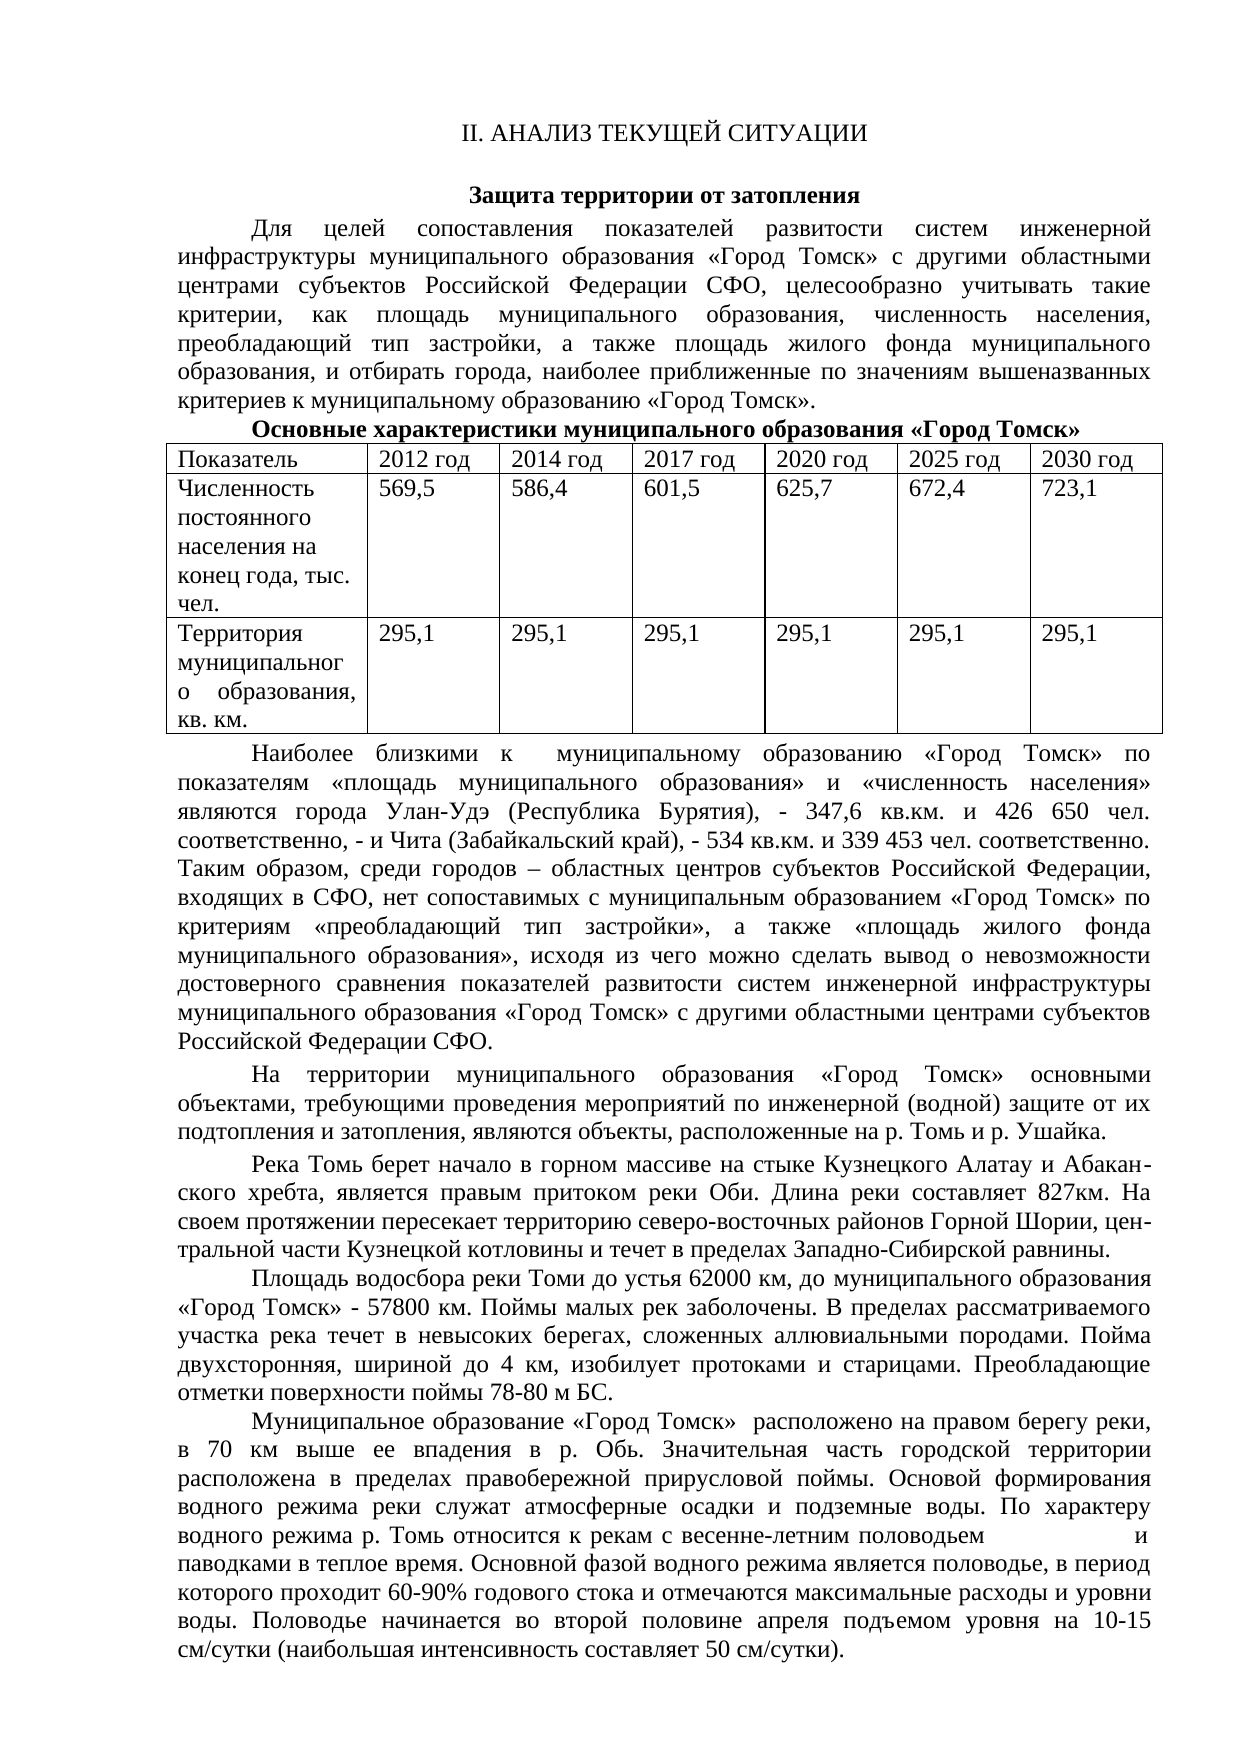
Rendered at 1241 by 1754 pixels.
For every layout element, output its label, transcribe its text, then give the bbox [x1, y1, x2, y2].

text Муниципальное образование «Город Томск» расположено на правом берегу реки, в 70 км выше ее впадения в р. Обь. Значительная часть городской территории расположена в пределах правобережной прирусловой поймы. Основой формирования водного режима реки служат атмосферные осадки и подземные воды. По характеру водного режима р. Томь относится к рекам с весенне-летним половодьем и паводками в теплое время. Основной фазой водного режима является половодье, в период которого проходит 60-90% годового стока и отмечаются максимальные расходы и уровни воды. Половодье начинается во второй половине апреля подъемом уровня на 10-15 см/сутки (наибольшая интенсивность составляет 50 см/сутки). [177, 1406, 1152, 1663]
table_cell 295,1 [766, 618, 897, 733]
table_cell 295,1 [633, 618, 764, 733]
table_cell 625,7 [766, 474, 897, 617]
table_header 2017 год [633, 444, 764, 472]
table_header 2025 год [898, 444, 1030, 472]
table_header 2012 год [368, 444, 499, 472]
table_header 2020 год [766, 444, 897, 472]
text Площадь водосбора реки Томи до устья 62000 км, до муниципального образования «Город Томск» - 57800 км. Поймы малых рек заболочены. В пределах рассматриваемого участка река течет в невысоких берегах, сложенных аллювиальными породами. Пойма двухсторонняя, шириной до 4 км, изобилует протоками и старицами. Преобладающие отметки поверхности поймы 78-80 м БС. [177, 1263, 1152, 1406]
text Река Томь берет начало в горном массиве на стыке Кузнецкого Алатау и Абаканского хребта, является правым притоком реки Оби. Длина реки составляет 827км. На своем протяжении пересекает территорию северо-восточных районов Горной Шории, центральной части Кузнецкой котловины и течет в пределах Западно-Сибирской равнины. [177, 1149, 1152, 1263]
text Основные характеристики муниципального образования «Город Томск» [177, 414, 1152, 443]
table_cell 295,1 [898, 618, 1030, 733]
text На территории муниципального образования «Город Томск» основными объектами, требующими проведения мероприятий по инженерной (водной) защите от их подтопления и затопления, являются объекты, расположенные на р. Томь и р. Ушайка. [177, 1059, 1152, 1145]
text II. Анализ текущей ситуации [177, 118, 1152, 147]
table_cell Территория муниципального образования, кв. км. [167, 618, 367, 733]
table_header 2030 год [1031, 444, 1162, 472]
table_cell 672,4 [898, 474, 1030, 617]
table_cell 723,1 [1031, 474, 1162, 617]
table_header Показатель [167, 444, 367, 472]
table_cell 295,1 [368, 618, 499, 733]
text Для целей сопоставления показателей развитости систем инженерной инфраструктуры муниципального образования «Город Томск» с другими областными центрами субъектов Российской Федерации СФО, целесообразно учитывать такие критерии, как площадь муниципального образования, численность населения, преобладающий тип застройки, а также площадь жилого фонда муниципального образования, и отбирать города, наиболее приближенные по значениям вышеназванных критериев к муниципальному образованию «Город Томск». [177, 213, 1152, 414]
text Защита территории от затопления [177, 180, 1152, 208]
text Наиболее близкими к муниципальному образованию «Город Томск» по показателям «площадь муниципального образования» и «численность населения» являются города Улан-Удэ (Республика Бурятия), - 347,6 кв.км. и 426 650 чел. соответственно, - и Чита (Забайкальский край), - 534 кв.км. и 339 453 чел. соответственно. Таким образом, среди городов – областных центров субъектов Российской Федерации, входящих в СФО, нет сопоставимых с муниципальным образованием «Город Томск» по критериям «преобладающий тип застройки», а также «площадь жилого фонда муниципального образования», исходя из чего можно сделать вывод о невозможности достоверного сравнения показателей развитости систем инженерной инфраструктуры муниципального образования «Город Томск» с другими областными центрами субъектов Российской Федерации СФО. [177, 738, 1152, 1055]
table_cell 586,4 [500, 474, 632, 617]
table_header 2014 год [500, 444, 632, 472]
table_cell 295,1 [1031, 618, 1162, 733]
table_cell 569,5 [368, 474, 499, 617]
table_cell 601,5 [633, 474, 764, 617]
table_cell Численность постоянного населения на конец года, тыс. чел. [167, 474, 367, 617]
table_cell 295,1 [500, 618, 632, 733]
